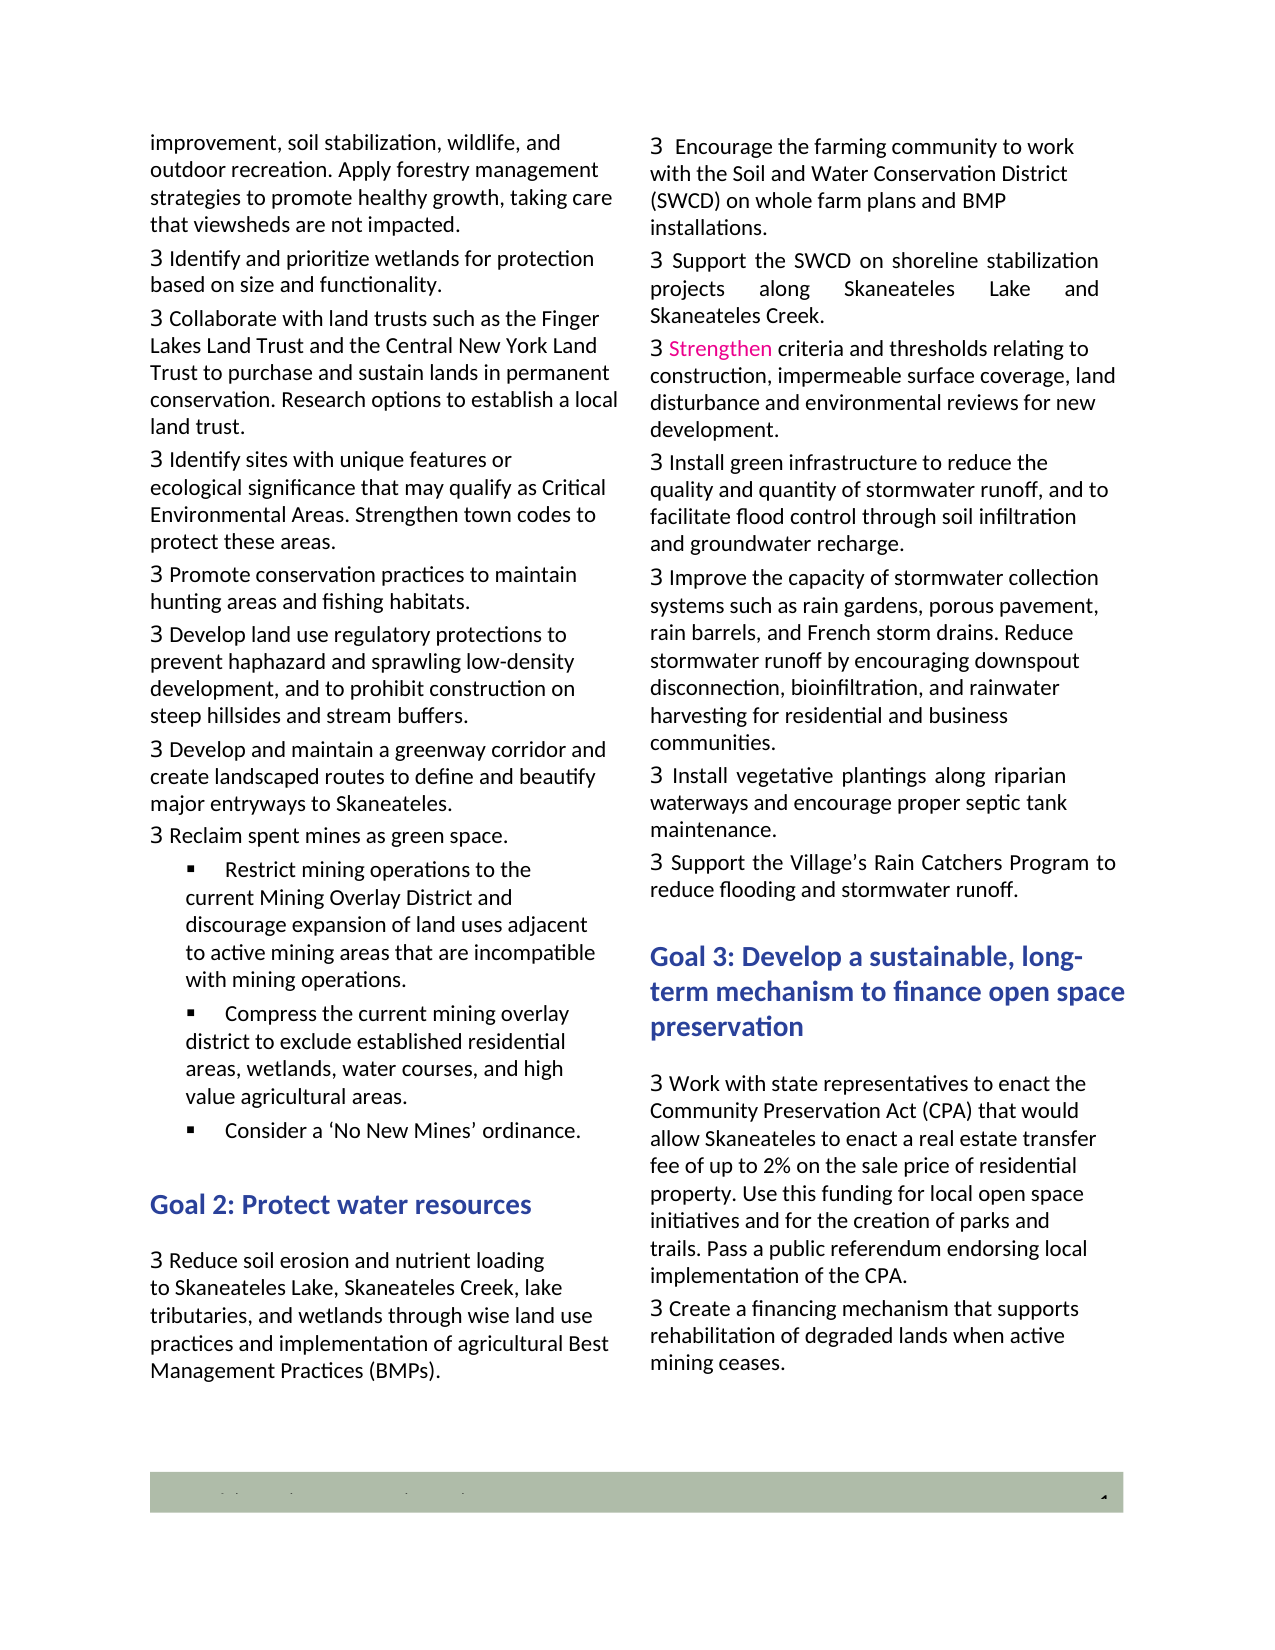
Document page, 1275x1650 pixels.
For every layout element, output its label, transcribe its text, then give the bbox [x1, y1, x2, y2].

list Consider a ‘No New Mines’ ordinance. [185, 1116, 625, 1144]
text 3 Identify and prioritize wetlands for protection based on size and functionality. [150, 242, 625, 298]
text tributaries, and wetlands through wise land use practices and implementation of agricultural Best Management Practices (BMPs). [150, 1302, 625, 1384]
text 3 Support the SWCD on shoreline stabilization projects along Skaneateles Lake and Skaneateles Creek. [650, 245, 1099, 329]
subtitle Goal 2: Protect water resources [150, 1186, 625, 1222]
text 3 Promote conservation practices to maintain hunting areas and fishing habitats. [150, 559, 625, 615]
text improvement, soil stabilization, wildlife, and outdoor recreation. Apply forestry management strategies to promote healthy growth, taking care that viewsheds are not impacted. [150, 128, 625, 238]
text 3 Encourage the farming community to work with the Soil and Water Conservation District (SWCD) on whole farm plans and BMP installations. [650, 131, 1077, 241]
text 3 Strengthen criteria and thresholds relating to construction, impermeable surface coverage, land disturbance and environmental reviews for new development. [650, 332, 1125, 443]
text 3 Improve the capacity of stormwater collection systems such as rain gardens, porous pavement, rain barrels, and French storm drains. Reduce stormwater runoff by encouraging downspout disconnection, bioinfiltration, and rainwater harvesting for residential and business communities. [650, 561, 1102, 756]
text 3 Reduce soil erosion and nutrient loading to Skaneateles Lake, Skaneateles Creek, lake [150, 1245, 566, 1301]
text 3 Install vegetative plantings along riparian waterways and encourage proper septic tank maintenance. [650, 759, 1067, 843]
text 3 Reclaim spent mines as green space. [150, 819, 625, 851]
text 3 Install green infrastructure to reduce the quality and quantity of stormwater runoff, and to facilitate flood control through soil infiltration and groundwater recharge. [650, 446, 1114, 557]
subtitle Goal 3: Develop a sustainable, long- term mechanism to finance open space preservation [650, 939, 1130, 1044]
list Compress the current mining overlay district to exclude established residential areas, wetlands, water courses, and high value agricultural areas. [185, 1000, 617, 1110]
text 3 Collaborate with land trusts such as the Finger Lakes Land Trust and the Central New York Land Trust to purchase and sustain lands in permanent conservation. Research options to establish a local land trust. [150, 302, 625, 440]
text 3 Create a financing mechanism that supports rehabilitation of degraded lands when active mining ceases. [650, 1293, 1125, 1377]
text 3 Develop and maintain a greenway corridor and create landscaped routes to define and beautify major entryways to Skaneateles. [150, 733, 625, 817]
text 3 Identify sites with unique features or ecological significance that may qualify as Critical Environmental Areas. Strengthen town codes to protect these areas. [150, 444, 609, 555]
text 3 Support the Village’s Rain Catchers Program to reduce flooding and stormwater runoff. [650, 847, 1117, 903]
list Restrict mining operations to the current Mining Overlay District and discourage expansion of land uses adjacent to active mining areas that are incompatible with mining operations. [185, 856, 604, 993]
text 3 Develop land use regulatory protections to prevent haphazard and sprawling low-density development, and to prohibit construction on steep hillsides and stream buffers. [150, 618, 625, 729]
text 3 Work with state representatives to enact the Community Preservation Act (CPA) that would allow Skaneateles to enact a real estate transfer fee of up to 2% on the sale price of residential property. Use this funding for local open space initiatives and for the creation of parks and trails. Pass a public referendum endorsing local implementation of the CPA. [650, 1067, 1101, 1290]
